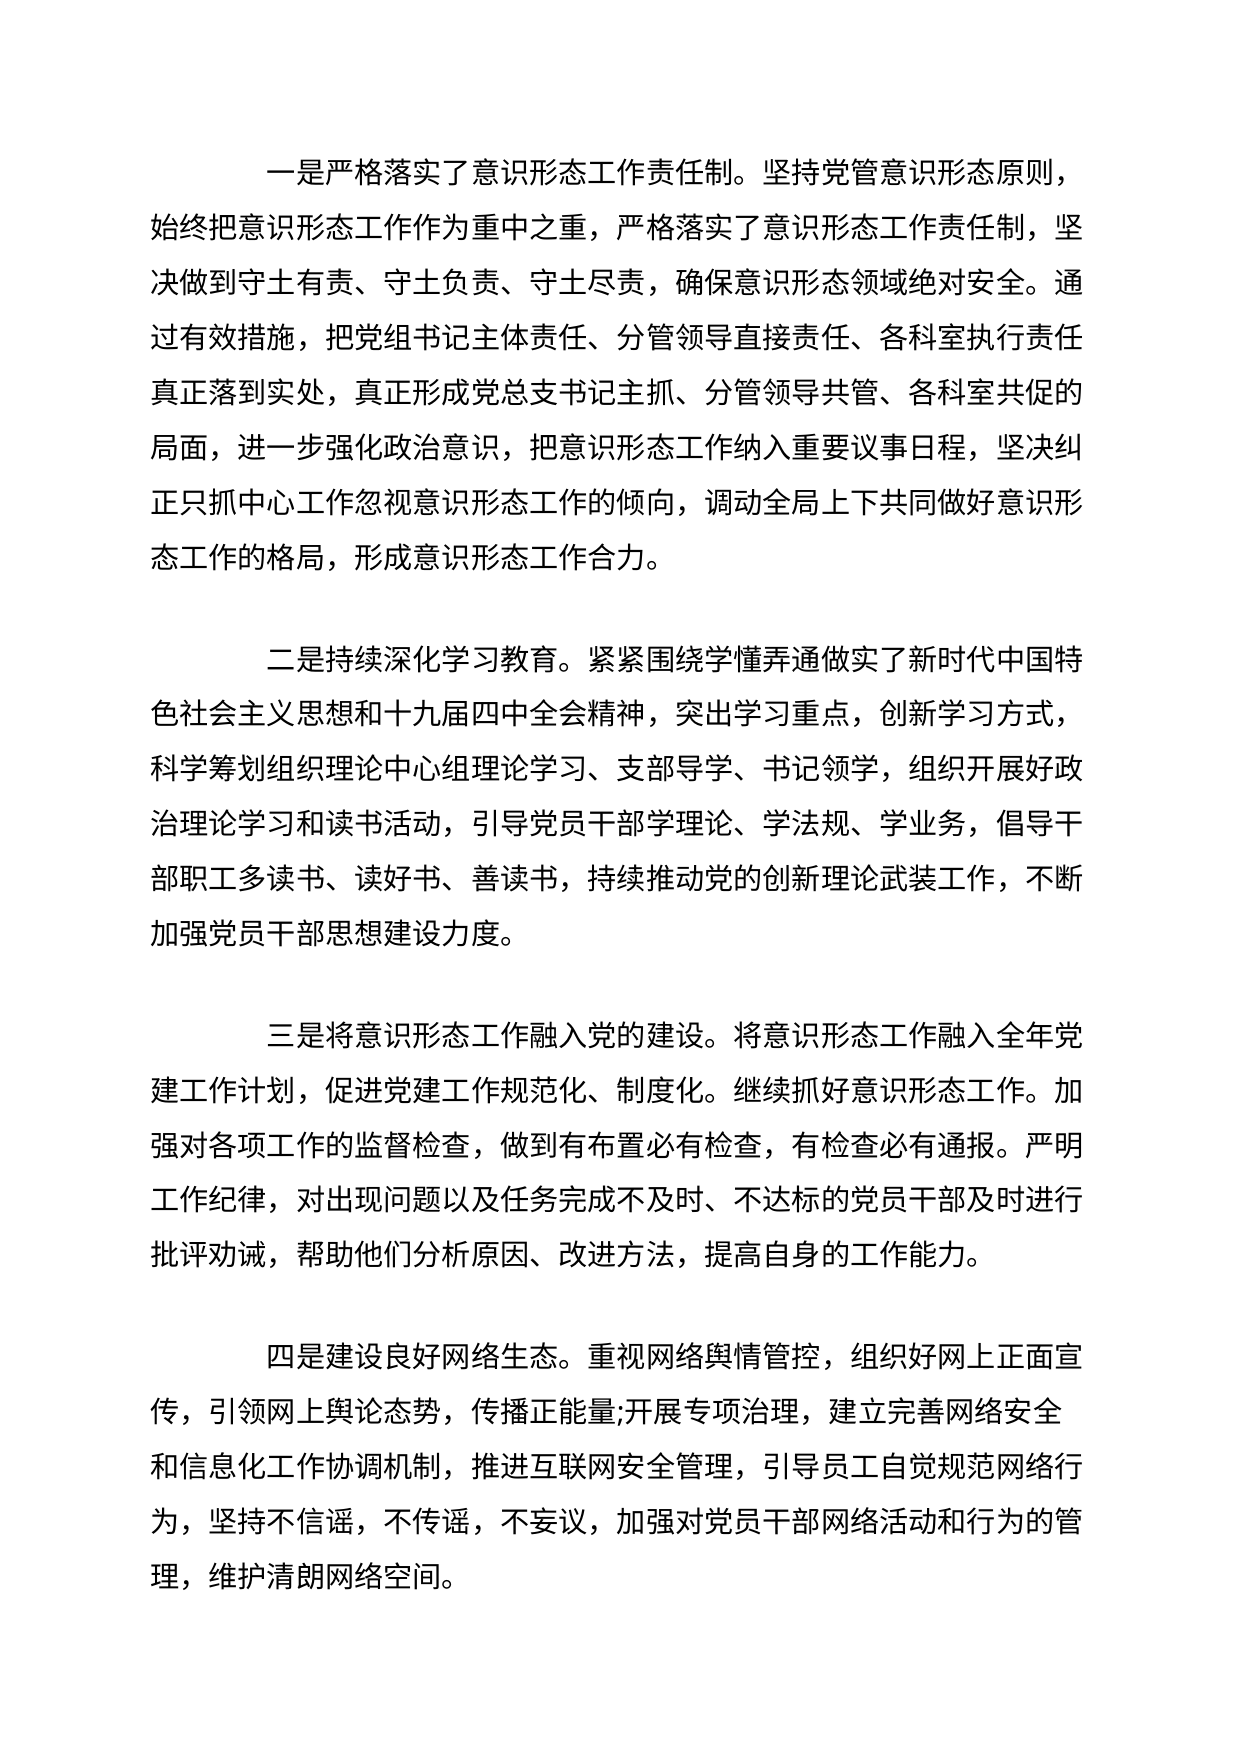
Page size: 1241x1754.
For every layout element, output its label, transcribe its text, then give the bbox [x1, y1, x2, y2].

text 四是建设良好网络生态。重视网络舆情管控，组织好网上正面宣传，引领网上舆论态势，传播正能量;开展专项治理，建立完善网络安全和信息化工作协调机制，推进互联网安全管理，引导员工自觉规范网络行为，坚持不信谣，不传谣，不妄议，加强对党员干部网络活动和行为的管理，维护清朗网络空间。 [150, 1334, 1090, 1596]
text 三是将意识形态工作融入党的建设。将意识形态工作融入全年党建工作计划，促进党建工作规范化、制度化。继续抓好意识形态工作。加强对各项工作的监督检查，做到有布置必有检查，有检查必有通报。严明工作纪律，对出现问题以及任务完成不及时、不达标的党员干部及时进行批评劝诫，帮助他们分析原因、改进方法，提高自身的工作能力。 [150, 1012, 1090, 1274]
text 二是持续深化学习教育。紧紧围绕学懂弄通做实了新时代中国特色社会主义思想和十九届四中全会精神，突出学习重点，创新学习方式，科学筹划组织理论中心组理论学习、支部导学、书记领学，组织开展好政治理论学习和读书活动，引导党员干部学理论、学法规、学业务，倡导干部职工多读书、读好书、善读书，持续推动党的创新理论武装工作，不断加强党员干部思想建设力度。 [150, 636, 1090, 953]
text 一是严格落实了意识形态工作责任制。坚持党管意识形态原则，始终把意识形态工作作为重中之重，严格落实了意识形态工作责任制，坚决做到守土有责、守土负责、守土尽责，确保意识形态领域绝对安全。通过有效措施，把党组书记主体责任、分管领导直接责任、各科室执行责任真正落到实处，真正形成党总支书记主抓、分管领导共管、各科室共促的局面，进一步强化政治意识，把意识形态工作纳入重要议事日程，坚决纠正只抓中心工作忽视意识形态工作的倾向，调动全局上下共同做好意识形态工作的格局，形成意识形态工作合力。 [150, 150, 1090, 577]
